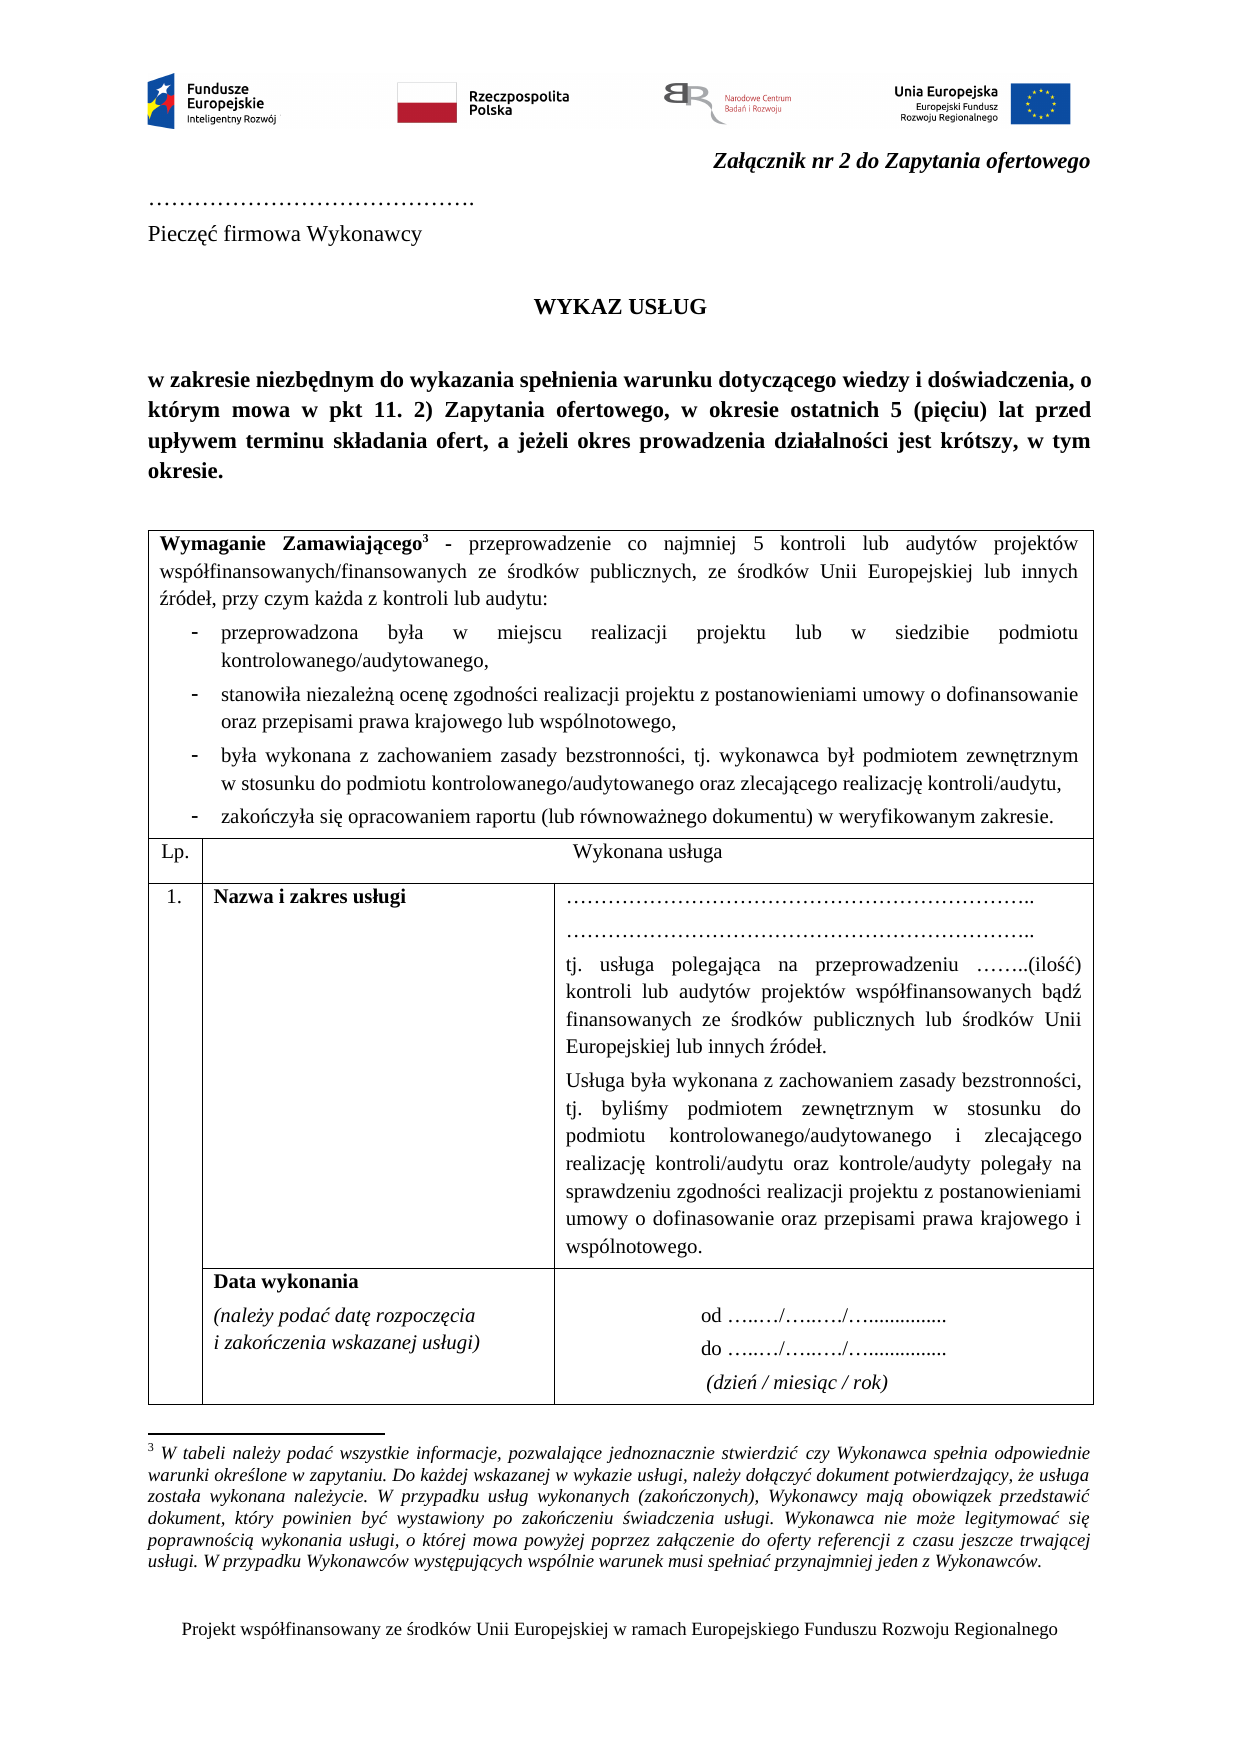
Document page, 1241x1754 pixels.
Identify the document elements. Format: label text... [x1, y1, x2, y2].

table_cell Nazwa i zakres usługi [203, 884, 554, 1268]
text Pieczęć firmowa Wykonawcy [148, 221, 1093, 247]
table_cell Lp. [149, 839, 202, 883]
table_cell ………………………………………………………….. ………………………………………………………….. tj. usługa polegająca na przeprowadzeniu ……..(ilość) kontroli lub audytów projektów współfinansowanych bądź finansowanych ze środków publicznych lub środków Unii Europejskiej lub innych źródeł. Usługa była wykonana z zachowaniem zasady bezstronności, tj. byliśmy podmiotem zewnętrznym w stosunku do podmiotu kontrolowanego/audytowanego i zlecającego realizację kontroli/audytu oraz kontrole/audyty polegały na sprawdzeniu zgodności realizacji projektu z postanowieniami umowy o dofinasowanie oraz przepisami prawa krajowego i wspólnotowego. [555, 884, 1093, 1268]
text ……………………………………. [148, 184, 1093, 210]
text Wykaz USŁUG [148, 293, 1093, 320]
table_cell Data wykonania (należy podać datę rozpoczęcia i zakończenia wskazanej usługi) [203, 1269, 554, 1404]
text Załącznik nr 2 do Zapytania ofertowego [148, 148, 1093, 174]
table_cell od …..…/…..…./…............... do …..…/…..…./…............... (dzień / miesiąc / rok) [555, 1269, 1093, 1404]
table_header Wymaganie Zamawiającego - przeprowadzenie co najmniej 5 kontroli lub audytów projektów współfinansowanych/finansowanych ze środków publicznych, ze środków Unii Europejskiej lub innych źródeł, przy czym każda z kontroli lub audytu: przeprowadzona była w miejscu realizacji projektu lub w siedzibie podmiotu kontrolowanego/audytowanego, stanowiła niezależną ocenę zgodności realizacji projektu z postanowieniami umowy o dofinansowanie oraz przepisami prawa krajowego lub wspólnotowego, była wykonana z zachowaniem zasady bezstronności, tj. wykonawca był podmiotem zewnętrznym w stosunku do podmiotu kontrolowanego/audytowanego oraz zlecającego realizację kontroli/audytu, zakończyła się opracowaniem raportu (lub równoważnego dokumentu) w weryfikowanym zakresie. [149, 531, 1093, 838]
table_cell Wykonana usługa [203, 839, 1093, 883]
text w zakresie niezbędnym do wykazania spełnienia warunku dotyczącego wiedzy i doświadczenia, o którym mowa w pkt 11. 2) Zapytania ofertowego, w okresie ostatnich 5 (pięciu) lat przed upływem terminu składania ofert, a jeżeli okres prowadzenia działalności jest krótszy, w tym okresie. [148, 366, 1093, 483]
picture [147, 73, 1071, 129]
table_cell [149, 884, 202, 1404]
